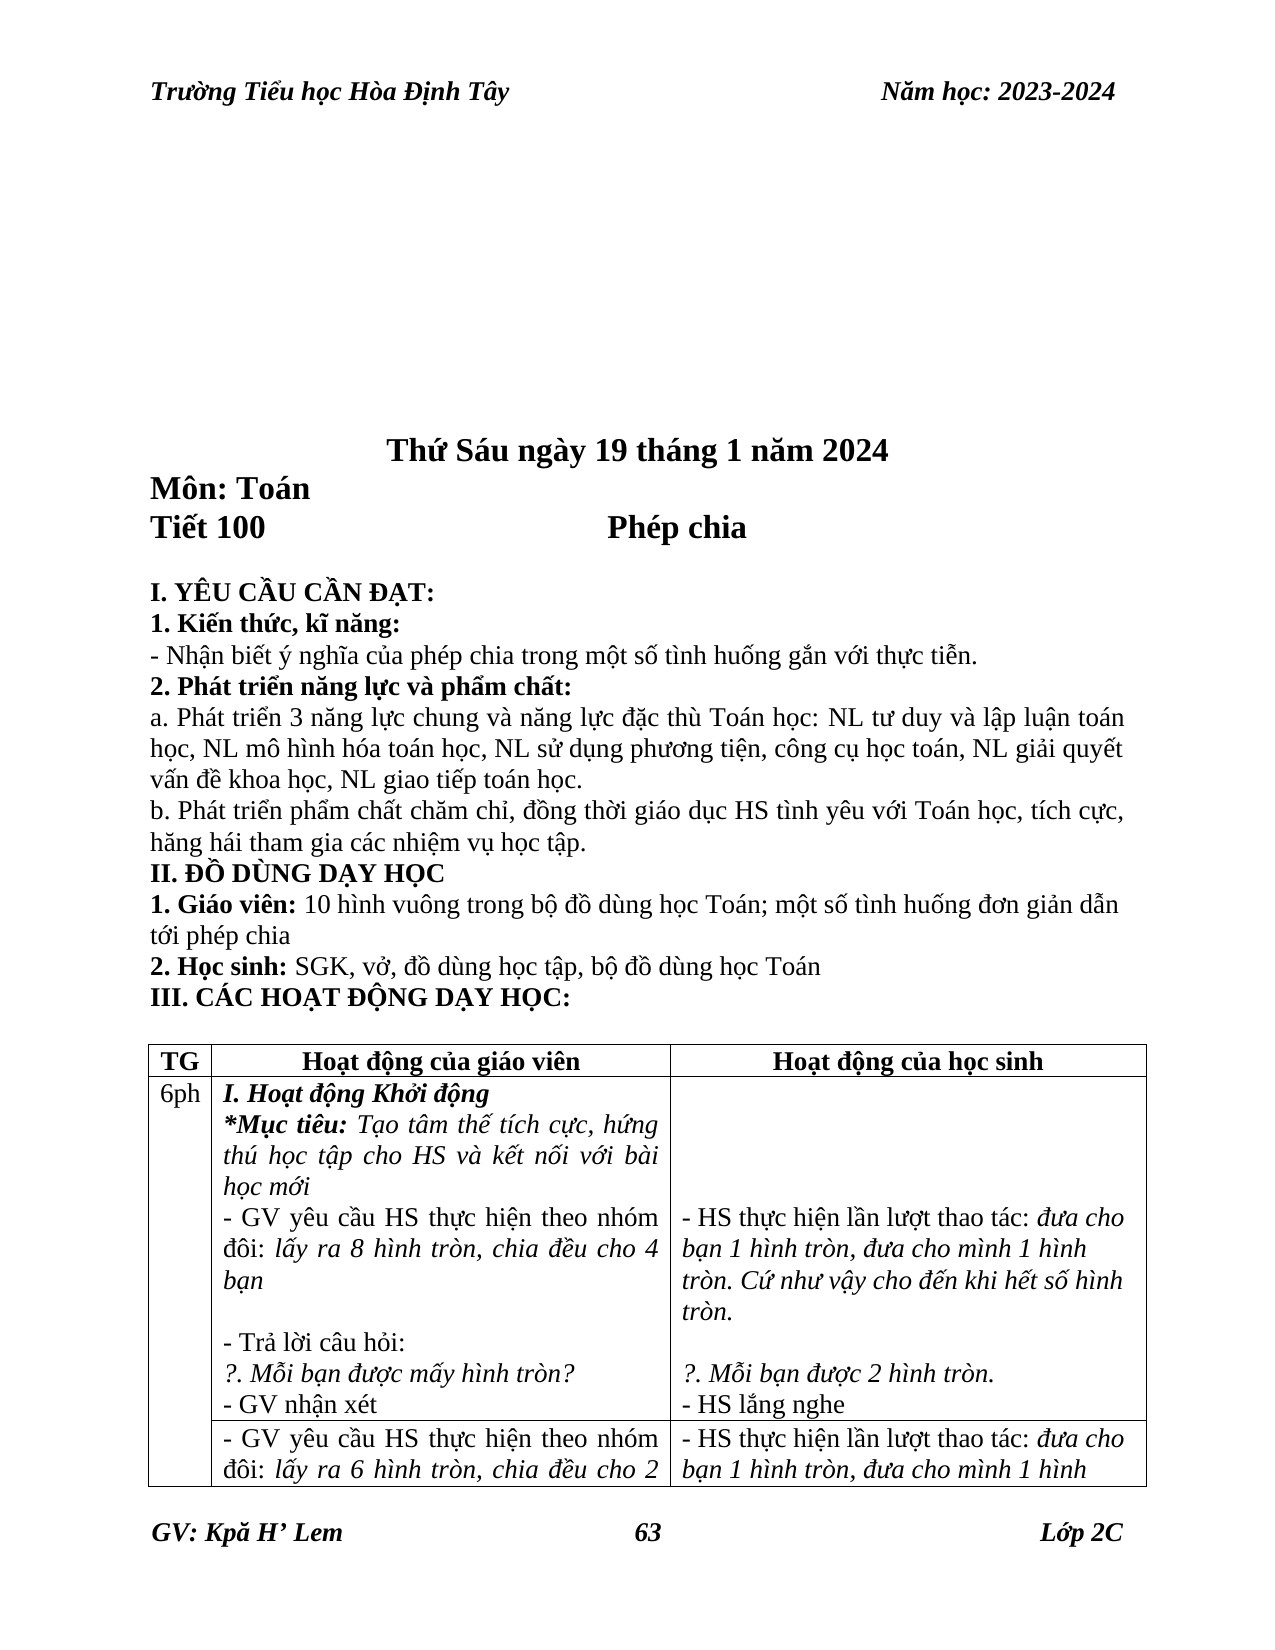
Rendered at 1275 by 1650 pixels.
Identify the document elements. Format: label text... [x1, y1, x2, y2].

text Thứ Sáu ngày 19 tháng 1 năm 2024 [150, 430, 1125, 469]
text 1. Kiến thức, kĩ năng: [150, 608, 1125, 639]
text III. CÁC HOẠT ĐỘNG DẠY HỌC: [150, 981, 1125, 1012]
text 2. Học sinh: SGK, vở, đồ dùng học tập, bộ đồ dùng học Toán [150, 950, 1125, 981]
text b. Phát triển phẩm chất chăm chỉ, đồng thời giáo dục HS tình yêu với Toán học, tích cực, hăng hái tham gia các nhiệm vụ học tập. [150, 794, 1125, 857]
text - Nhận biết ý nghĩa của phép chia trong một số tình huống gắn với thực tiễn. [150, 639, 1125, 670]
table_cell I. Hoạt động Khởi động *Mục tiêu: Tạo tâm thế tích cực, hứng thú học tập cho HS và kết nối với bài học mới - GV yêu cầu HS thực hiện theo nhóm đôi: lấy ra 8 hình tròn, chia đều cho 4 bạn - Trả lời câu hỏi: ?. Mỗi bạn được mấy hình tròn? - GV nhận xét [212, 1077, 670, 1419]
table_header Hoạt động của học sinh [671, 1045, 1146, 1076]
text a. Phát triển 3 năng lực chung và năng lực đặc thù Toán học: NL tư duy và lập luận toán học, NL mô hình hóa toán học, NL sử dụng phương tiện, công cụ học toán, NL giải quyết vấn đề khoa học, NL giao tiếp toán học. [150, 701, 1125, 794]
table_header TG [149, 1045, 211, 1076]
text I. YÊU CẦU CẦN ĐẠT: [150, 576, 1125, 608]
table_header Hoạt động của giáo viên [212, 1045, 670, 1076]
table_cell - HS thực hiện lần lượt thao tác: đưa cho bạn 1 hình tròn, đưa cho mình 1 hình tròn. Cứ như vậy cho đến khi hết số hình tròn. ?. Mỗi bạn được 2 hình tròn. - HS lắng nghe [671, 1077, 1146, 1419]
text II. ĐỒ DÙNG DẠY HỌC [150, 857, 1125, 888]
text 2. Phát triển năng lực và phẩm chất: [150, 670, 1125, 701]
text Môn: Toán [150, 469, 1125, 507]
table_cell 6ph [149, 1077, 211, 1486]
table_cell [671, 1421, 1146, 1486]
text Tiết 100 Phép chia [150, 507, 1125, 545]
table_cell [212, 1421, 670, 1486]
text 1. Giáo viên: 10 hình vuông trong bộ đồ dùng học Toán; một số tình huống đơn giản dẫn tới phép chia [150, 888, 1125, 950]
